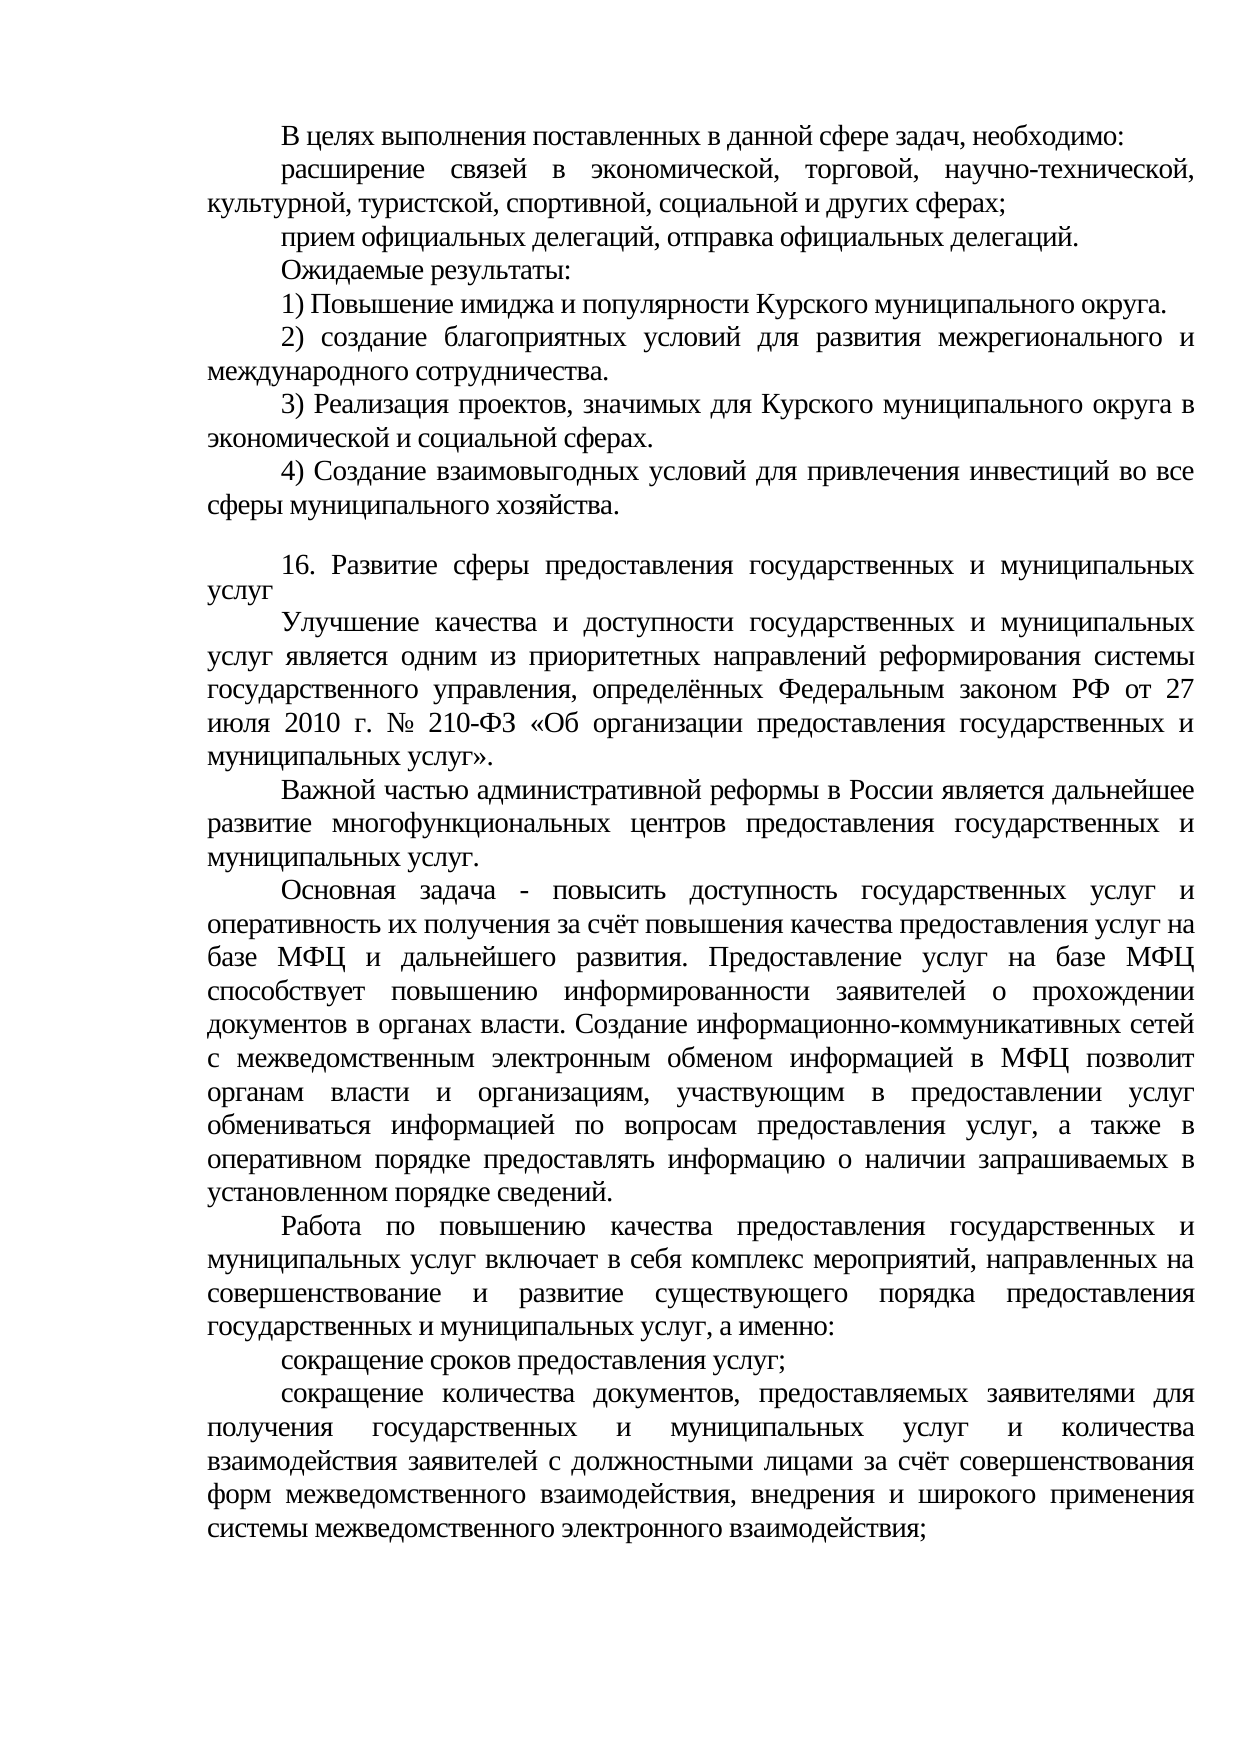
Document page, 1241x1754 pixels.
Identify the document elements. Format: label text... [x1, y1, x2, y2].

text Важной частью административной реформы в России является дальнейшее развитие многофункциональных центров предоставления государственных и муниципальных услуг. [207, 772, 1195, 872]
text Улучшение качества и доступности государственных и муниципальных услуг является одним из приоритетных направлений реформирования системы государственного управления, определённых Федеральным законом РФ от 27 июля 2010 г. № 210-ФЗ «Об организации предоставления государственных и муниципальных услуг». [207, 604, 1195, 772]
text В целях выполнения поставленных в данной сфере задач, необходимо: [207, 118, 1195, 152]
text Работа по повышению качества предоставления государственных и муниципальных услуг включает в себя комплекс мероприятий, направленных на совершенствование и развитие существующего порядка предоставления государственных и муниципальных услуг, а именно: [207, 1208, 1195, 1342]
text 4) Создание взаимовыгодных условий для привлечения инвестиций во все сферы муниципального хозяйства. [207, 453, 1195, 521]
text Основная задача - повысить доступность государственных услуг и оперативность их получения за счёт повышения качества предоставления услуг на базе МФЦ и дальнейшего развития. Предоставление услуг на базе МФЦ способствует повышению информированности заявителей о прохождении документов в органах власти. Создание информационно-коммуникативных сетей с межведомственным электронным обменом информацией в МФЦ позволит органам власти и организациям, участвующим в предоставлении услуг обмениваться информацией по вопросам предоставления услуг, а также в оперативном порядке предоставлять информацию о наличии запрашиваемых в установленном порядке сведений. [207, 872, 1195, 1208]
text 16. Развитие сферы предоставления государственных и муниципальных услуг [207, 554, 1195, 604]
text прием официальных делегаций, отправка официальных делегаций. [207, 219, 1195, 252]
text сокращение сроков предоставления услуг; [207, 1342, 1195, 1376]
text 2) создание благоприятных условий для развития межрегионального и международного сотрудничества. [207, 319, 1195, 386]
text расширение связей в экономической, торговой, научно-технической, культурной, туристской, спортивной, социальной и других сферах; [207, 152, 1195, 219]
text 1) Повышение имиджа и популярности Курского муниципального округа. [207, 286, 1195, 319]
text Ожидаемые результаты: [207, 252, 1195, 286]
text 3) Реализация проектов, значимых для Курского муниципального округа в экономической и социальной сферах. [207, 386, 1195, 453]
text сокращение количества документов, предоставляемых заявителями для получения государственных и муниципальных услуг и количества взаимодействия заявителей с должностными лицами за счёт совершенствования форм межведомственного взаимодействия, внедрения и широкого применения системы межведомственного электронного взаимодействия; [207, 1376, 1195, 1543]
